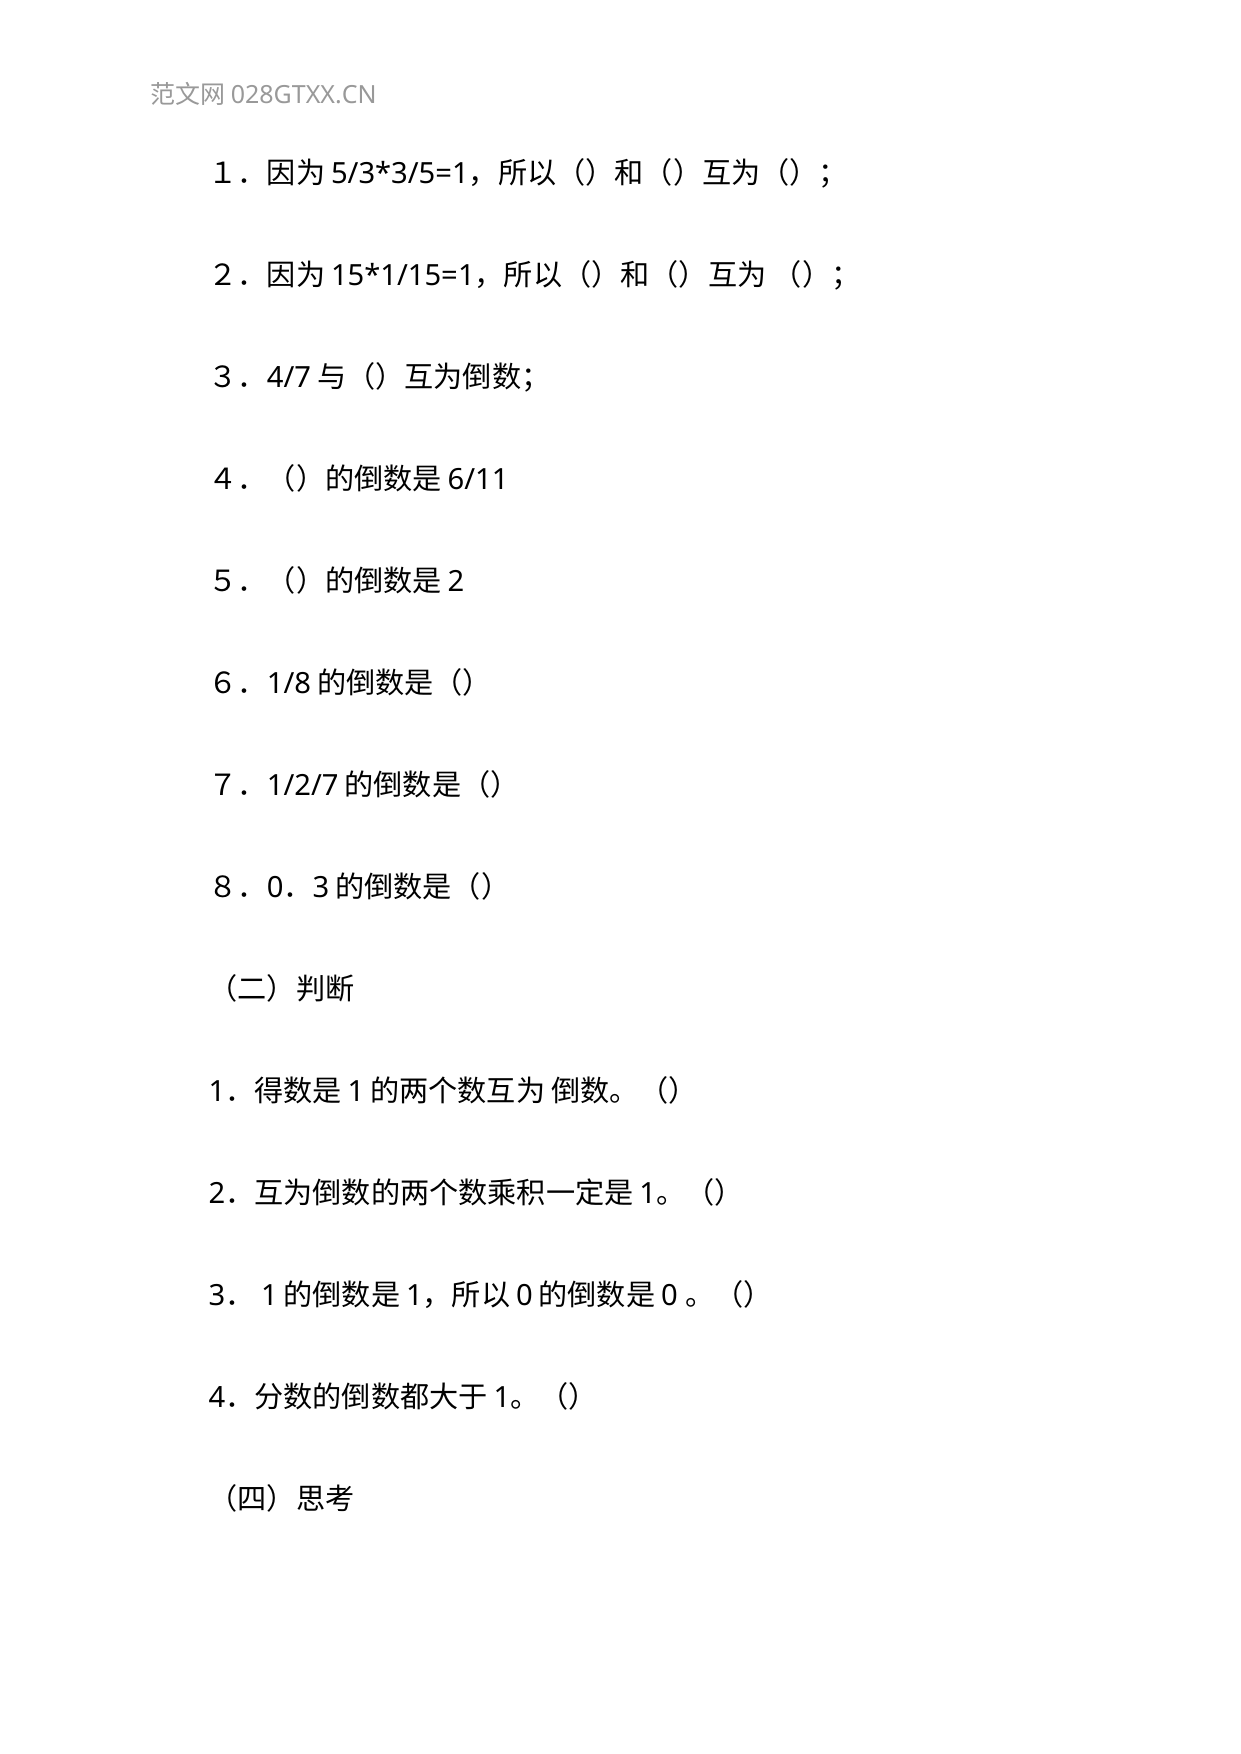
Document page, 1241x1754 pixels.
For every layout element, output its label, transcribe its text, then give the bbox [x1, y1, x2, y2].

text １．因为5/3*3/5=1，所以（）和（）互为（）； [150, 150, 1090, 192]
text ８．0．3的倒数是（） [150, 864, 1090, 906]
text ７．1/2/7的倒数是（） [150, 762, 1090, 804]
text ３．4/7与（）互为倒数； [150, 354, 1090, 396]
text 1．得数是1的两个数互为 倒数。（） [150, 1068, 1090, 1110]
text （四）思考 [150, 1476, 1090, 1518]
text ４．（）的倒数是6/11 [150, 456, 1090, 498]
text 3． 1的倒数是1，所以0的倒数是0 。（） [150, 1272, 1090, 1314]
text ５．（）的倒数是2 [150, 558, 1090, 600]
text ２．因为15*1/15=1，所以（）和（）互为 （）； [150, 252, 1090, 294]
text 2．互为倒数的两个数乘积一定是1。（） [150, 1169, 1090, 1212]
text 4．分数的倒数都大于1。（） [150, 1373, 1090, 1416]
text （二）判断 [150, 966, 1090, 1008]
text ６．1/8的倒数是（） [150, 660, 1090, 702]
